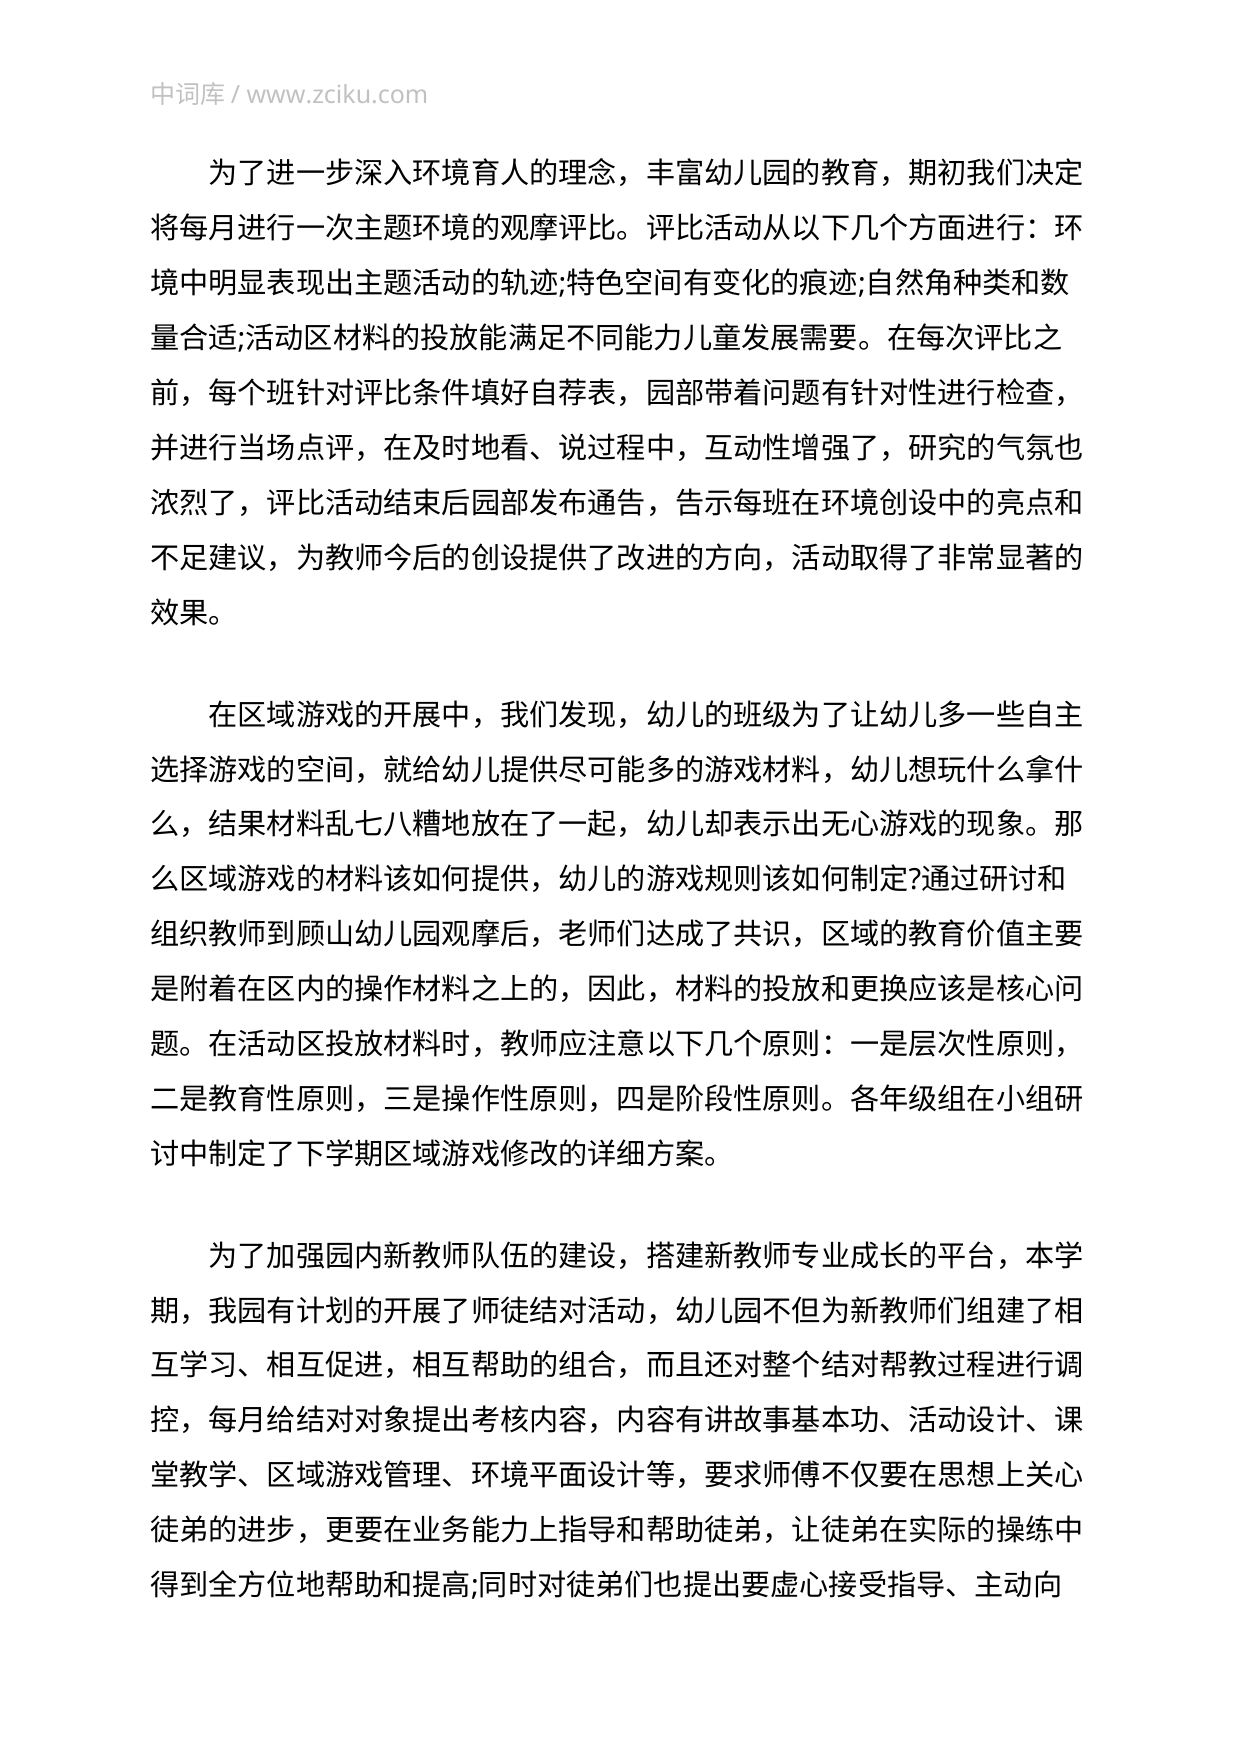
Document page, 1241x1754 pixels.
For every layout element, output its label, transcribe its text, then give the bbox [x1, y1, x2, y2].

text 为了进一步深入环境育人的理念，丰富幼儿园的教育，期初我们决定将每月进行一次主题环境的观摩评比。评比活动从以下几个方面进行：环境中明显表现出主题活动的轨迹;特色空间有变化的痕迹;自然角种类和数量合适;活动区材料的投放能满足不同能力儿童发展需要。在每次评比之前，每个班针对评比条件填好自荐表，园部带着问题有针对性进行检查，并进行当场点评，在及时地看、说过程中，互动性增强了，研究的气氛也浓烈了，评比活动结束后园部发布通告，告示每班在环境创设中的亮点和不足建议，为教师今后的创设提供了改进的方向，活动取得了非常显著的效果。 [150, 150, 1090, 632]
text 在区域游戏的开展中，我们发现，幼儿的班级为了让幼儿多一些自主选择游戏的空间，就给幼儿提供尽可能多的游戏材料，幼儿想玩什么拿什么，结果材料乱七八糟地放在了一起，幼儿却表示出无心游戏的现象。那么区域游戏的材料该如何提供，幼儿的游戏规则该如何制定?通过研讨和组织教师到顾山幼儿园观摩后，老师们达成了共识，区域的教育价值主要是附着在区内的操作材料之上的，因此，材料的投放和更换应该是核心问题。在活动区投放材料时，教师应注意以下几个原则：一是层次性原则，二是教育性原则，三是操作性原则，四是阶段性原则。各年级组在小组研讨中制定了下学期区域游戏修改的详细方案。 [150, 691, 1090, 1173]
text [150, 1232, 1090, 1604]
